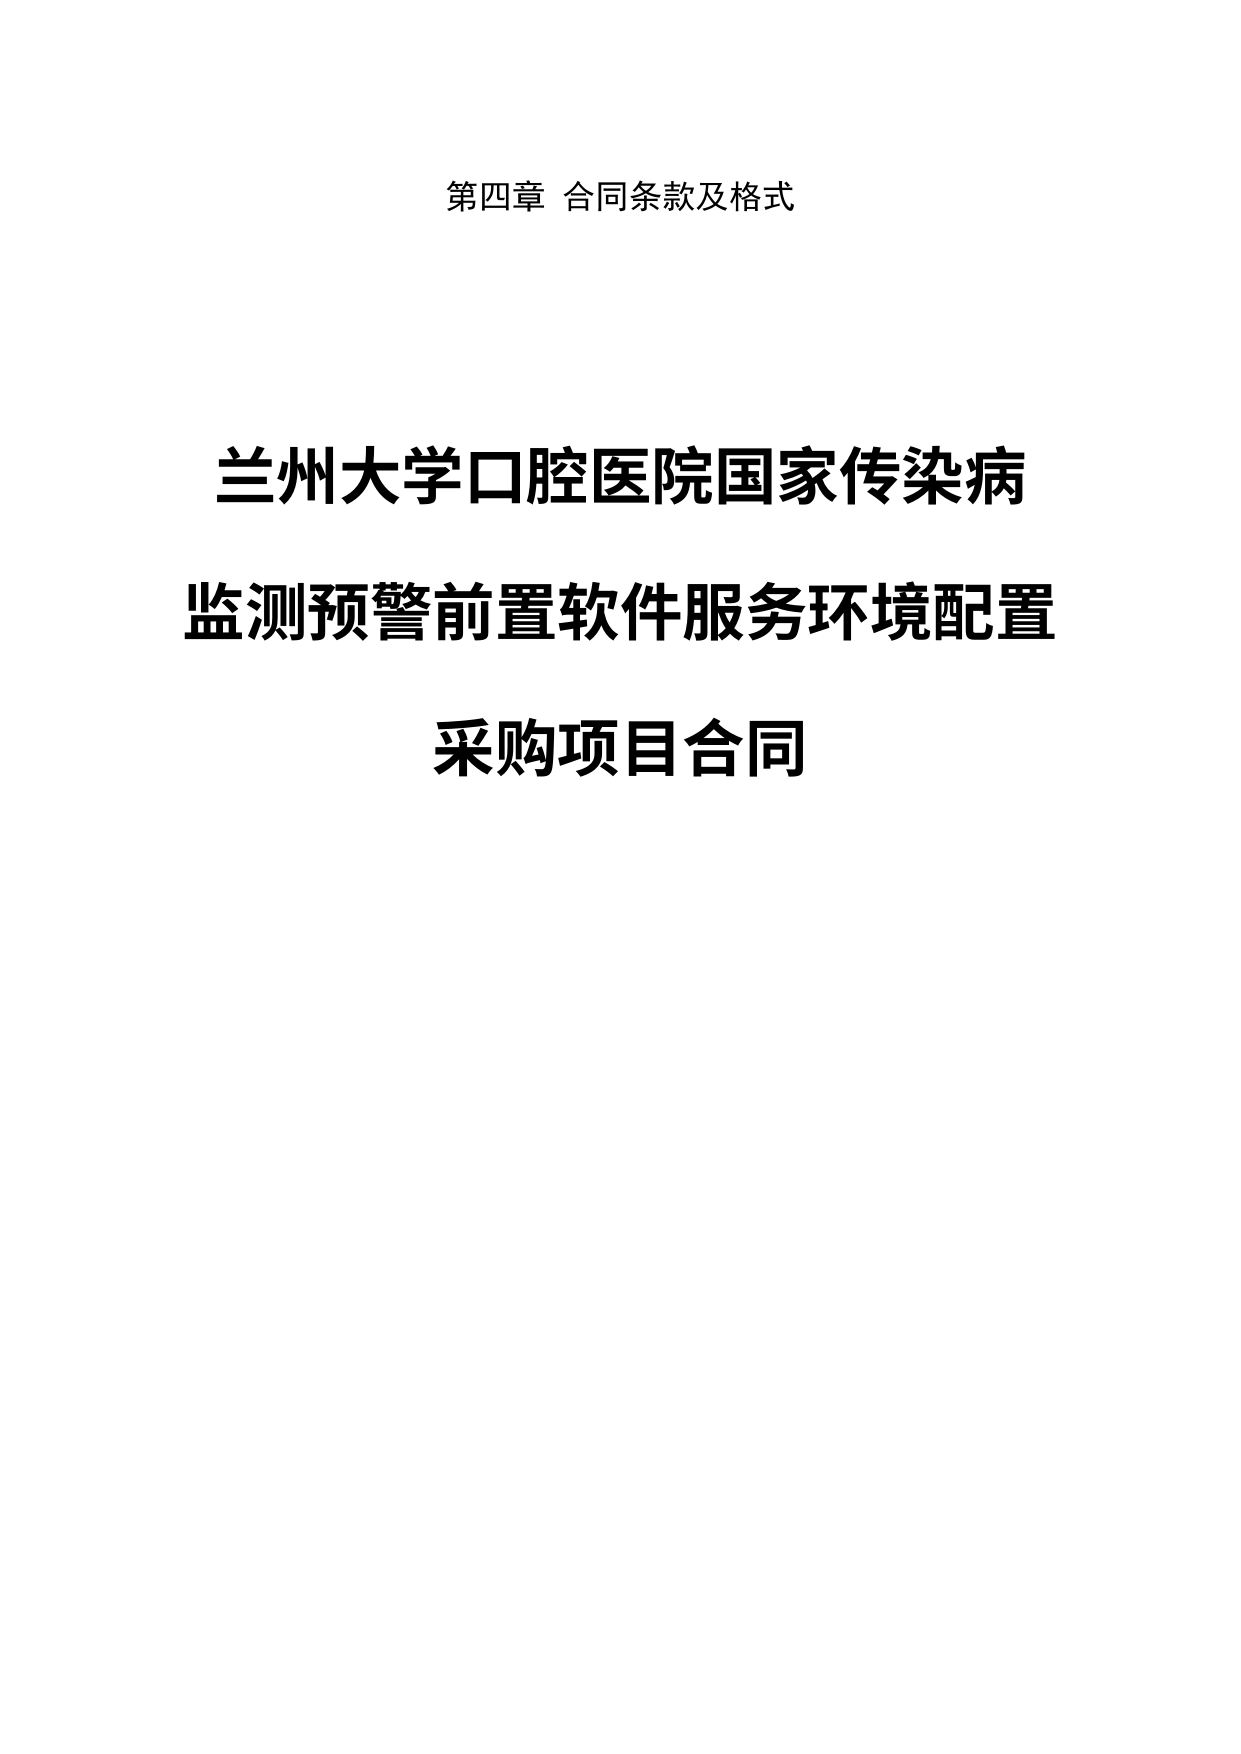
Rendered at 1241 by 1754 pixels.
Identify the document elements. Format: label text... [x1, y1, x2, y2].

text 兰州大学口腔医院国家传染病 监测预警前置软件服务环境配置采购项目合同 [176, 427, 1064, 789]
list 合同条款及格式 [176, 162, 1064, 227]
